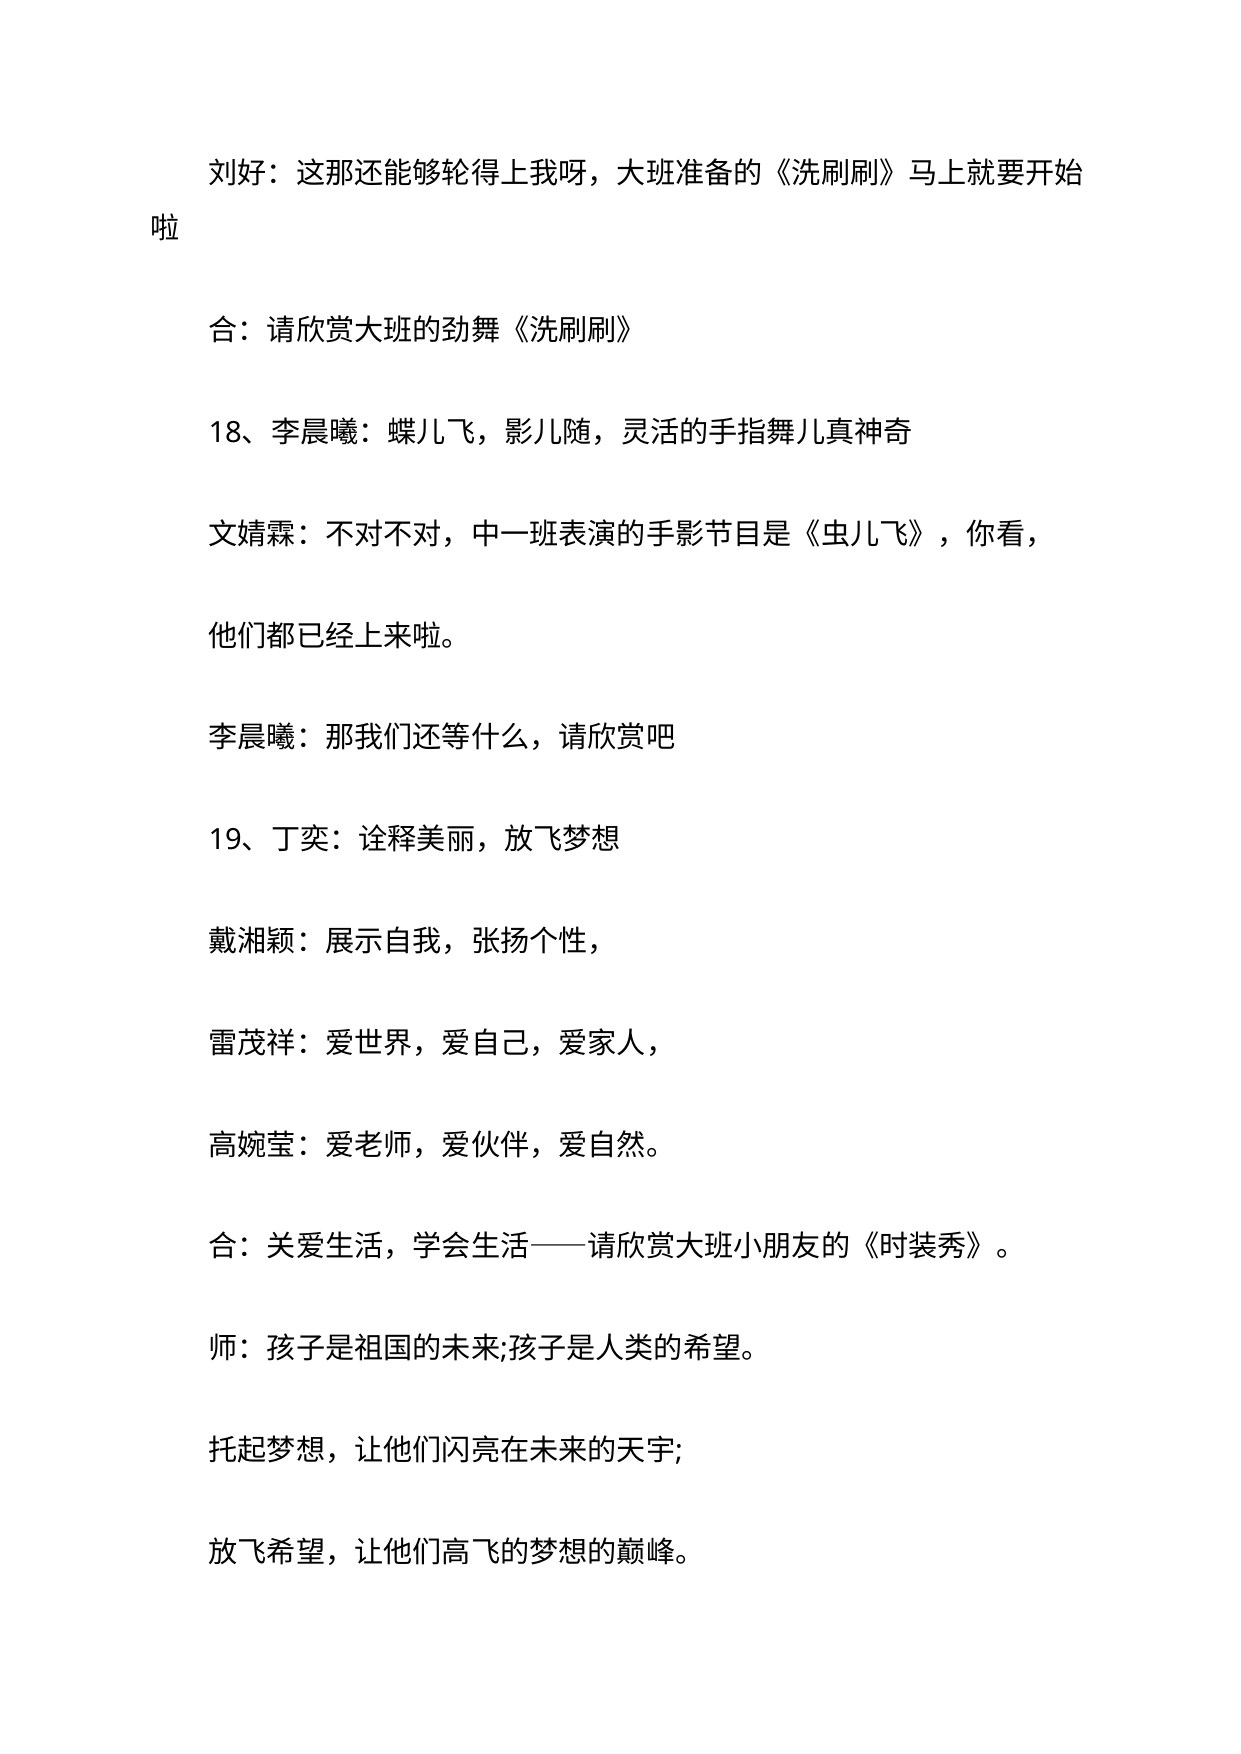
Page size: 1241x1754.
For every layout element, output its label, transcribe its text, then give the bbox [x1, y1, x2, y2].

text 刘好：这那还能够轮得上我呀，大班准备的《洗刷刷》马上就要开始啦 [150, 150, 1090, 247]
text 放飞希望，让他们高飞的梦想的巅峰。 [150, 1529, 1090, 1571]
text 高婉莹：爱老师，爱伙伴，爱自然。 [150, 1121, 1090, 1163]
text 合：关爱生活，学会生活——请欣赏大班小朋友的《时装秀》。 [150, 1223, 1090, 1265]
text 托起梦想，让他们闪亮在未来的天宇; [150, 1427, 1090, 1469]
text 合：请欣赏大班的劲舞《洗刷刷》 [150, 307, 1090, 349]
text 戴湘颖：展示自我，张扬个性， [150, 918, 1090, 960]
text 雷茂祥：爱世界，爱自己，爱家人， [150, 1019, 1090, 1062]
text 李晨曦：那我们还等什么，请欣赏吧 [150, 714, 1090, 756]
text 师：孩子是祖国的未来;孩子是人类的希望。 [150, 1325, 1090, 1367]
text 文婧霖：不对不对，中一班表演的手影节目是《虫儿飞》，你看， [150, 510, 1090, 553]
text 他们都已经上来啦。 [150, 612, 1090, 654]
text 18、李晨曦：蝶儿飞，影儿随，灵活的手指舞儿真神奇 [150, 408, 1090, 451]
text 19、丁奕：诠释美丽，放飞梦想 [150, 816, 1090, 858]
